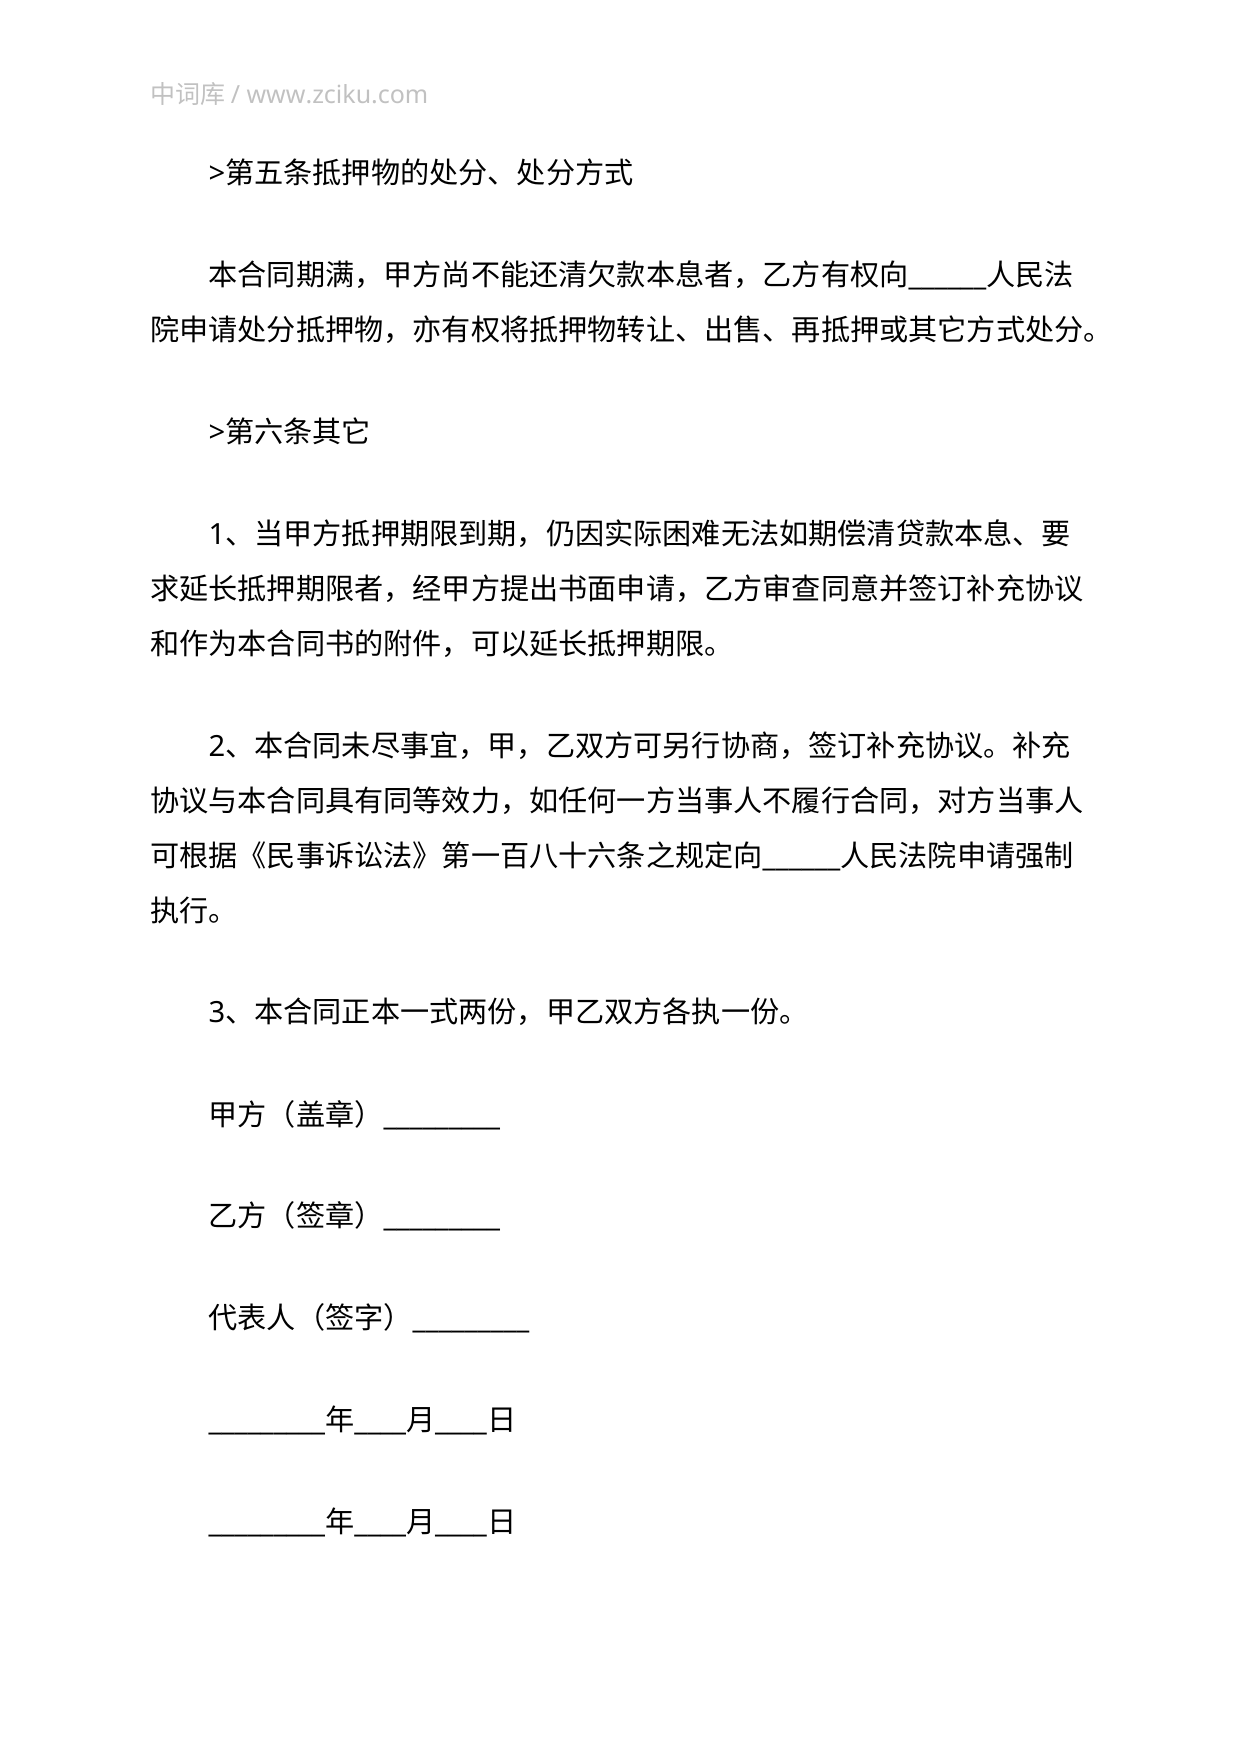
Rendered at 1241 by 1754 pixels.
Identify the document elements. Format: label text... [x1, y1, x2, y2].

text 代表人（签字）_________ [150, 1295, 1090, 1337]
text 3、本合同正本一式两份，甲乙双方各执一份。 [150, 989, 1090, 1031]
text _________年____月____日 [150, 1397, 1090, 1439]
text 1、当甲方抵押期限到期，仍因实际困难无法如期偿清贷款本息、要求延长抵押期限者，经甲方提出书面申请，乙方审查同意并签订补充协议和作为本合同书的附件，可以延长抵押期限。 [150, 511, 1090, 663]
text 乙方（签章）_________ [150, 1193, 1090, 1235]
text >第六条其它 [150, 409, 1090, 451]
text _________年____月____日 [150, 1499, 1090, 1541]
text 2、本合同未尽事宜，甲，乙双方可另行协商，签订补充协议。补充协议与本合同具有同等效力，如任何一方当事人不履行合同，对方当事人可根据《民事诉讼法》第一百八十六条之规定向______人民法院申请强制执行。 [150, 722, 1090, 929]
text >第五条抵押物的处分、处分方式 [150, 150, 1090, 192]
text 本合同期满，甲方尚不能还清欠款本息者，乙方有权向______人民法院申请处分抵押物，亦有权将抵押物转让、出售、再抵押或其它方式处分。 [150, 252, 1090, 349]
text 甲方（盖章）_________ [150, 1091, 1090, 1133]
